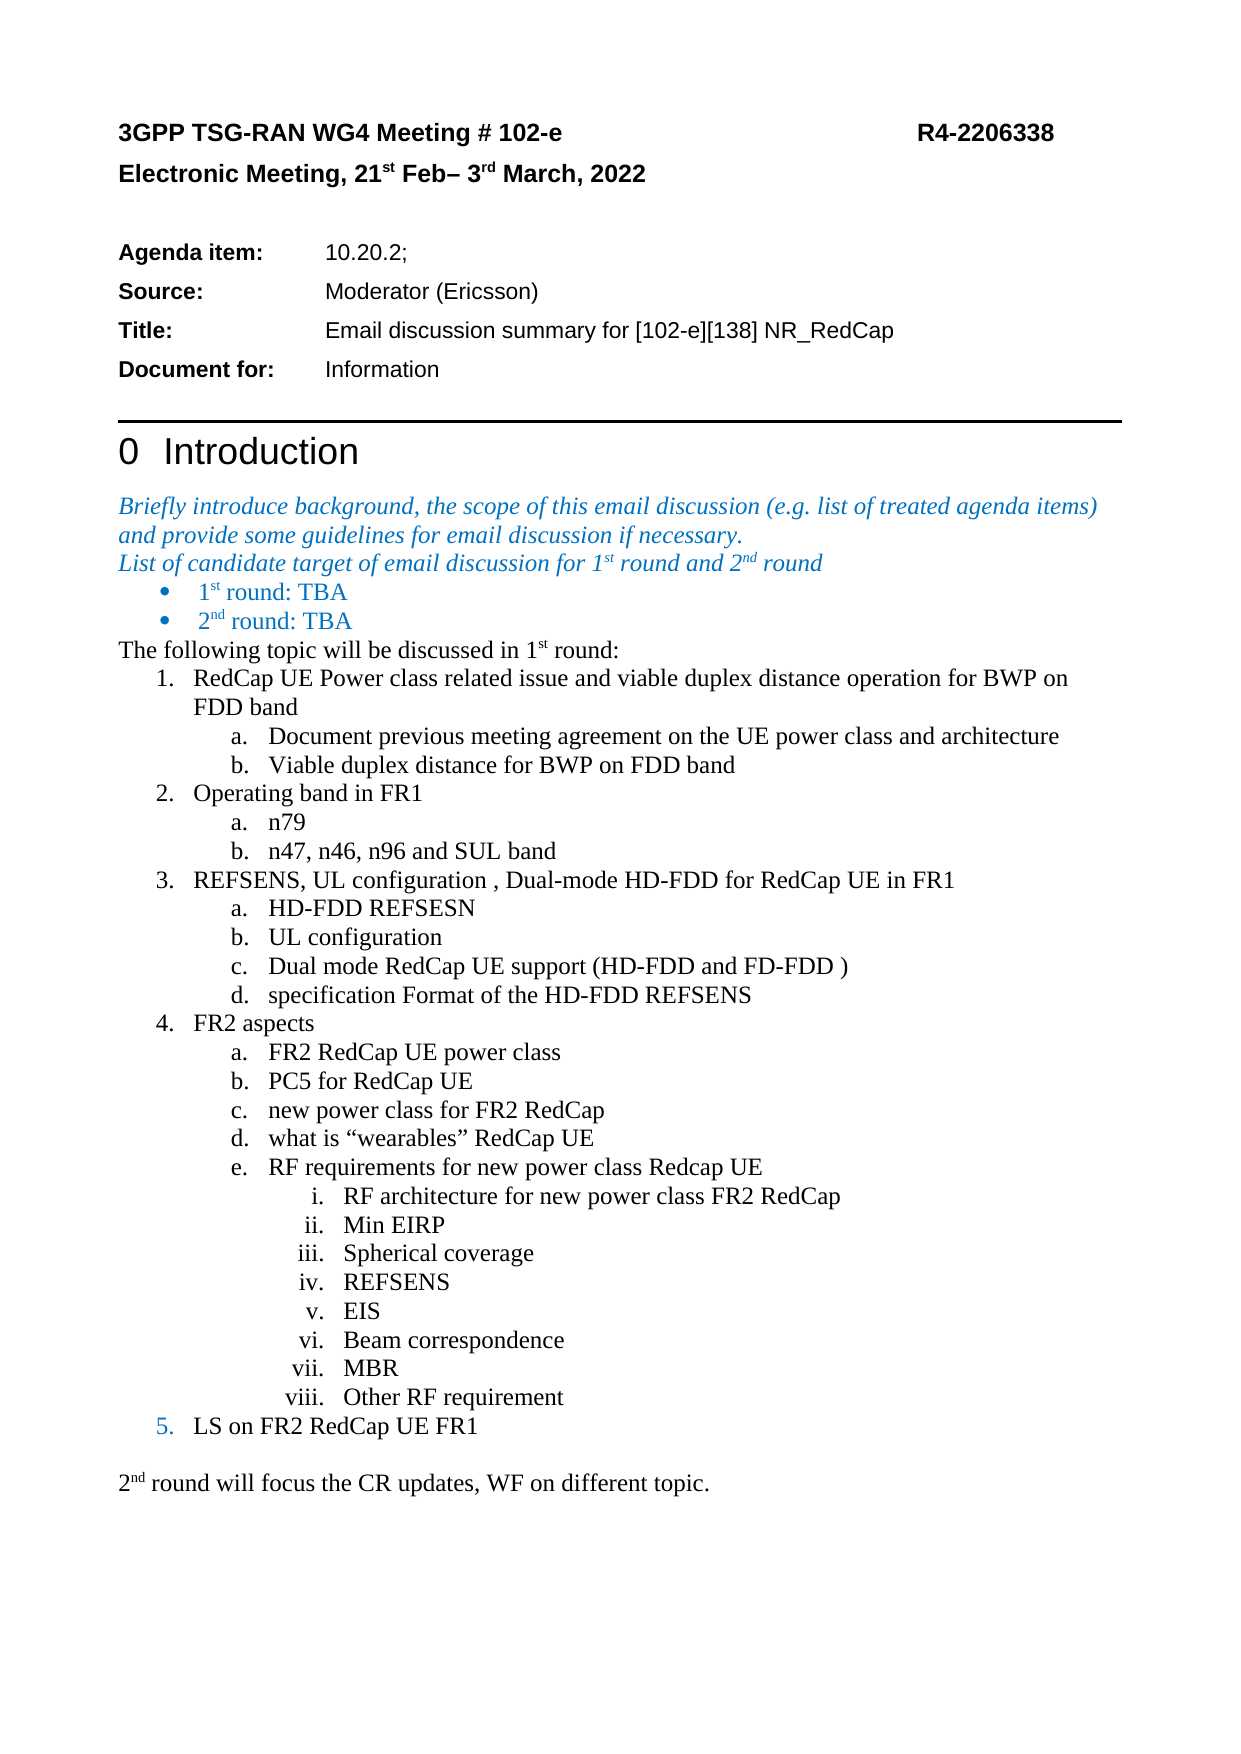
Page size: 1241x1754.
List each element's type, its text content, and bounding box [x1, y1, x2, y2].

list RedCap UE Power class related issue and viable duplex distance operation for BWP on FDD band [156, 663, 1122, 721]
list UL configuration [231, 922, 1122, 951]
text 2nd round will focus the CR updates, WF on different topic. [118, 1468, 1122, 1497]
text Source: Moderator (Ericsson) [118, 278, 1122, 304]
list FR2 aspects [156, 1008, 1122, 1037]
list Viable duplex distance for BWP on FDD band [231, 750, 1122, 778]
text Title: Email discussion summary for [102-e][138] NR_RedCap [118, 317, 1122, 343]
list n79 [231, 807, 1122, 836]
list MBR [324, 1353, 1122, 1382]
list Dual mode RedCap UE support (HD-FDD and FD-FDD ) [231, 951, 1122, 980]
list FR2 RedCap UE power class [231, 1037, 1122, 1066]
list 1st round: TBA [160, 577, 1122, 606]
list REFSENS, UL configuration , Dual-mode HD-FDD for RedCap UE in FR1 [156, 865, 1122, 893]
list 2nd round: TBA [160, 606, 1122, 635]
list LS on FR2 RedCap UE FR1 [156, 1411, 1122, 1440]
text Document for: Information [118, 356, 1122, 382]
list Min EIRP [324, 1210, 1122, 1238]
text The following topic will be discussed in 1st round: [118, 635, 1122, 663]
list Document previous meeting agreement on the UE power class and architecture [231, 721, 1122, 750]
text Agenda item: 10.20.2; [118, 239, 1122, 266]
subtitle Introduction [118, 423, 1122, 472]
list new power class for FR2 RedCap [231, 1095, 1122, 1123]
text Electronic Meeting, 21st Feb– 3rd March, 2022 [118, 159, 1122, 188]
text Briefly introduce background, the scope of this email discussion (e.g. list of treated agenda items) and provide some guidelines for email discussion if necessary. [118, 491, 1122, 548]
list PC5 for RedCap UE [231, 1066, 1122, 1095]
list specification Format of the HD-FDD REFSENS [231, 980, 1122, 1008]
list RF requirements for new power class Redcap UE [231, 1152, 1122, 1181]
list EIS [324, 1296, 1122, 1325]
list REFSENS [324, 1267, 1122, 1296]
list Operating band in FR1 [156, 778, 1122, 807]
list HD-FDD REFSESN [231, 893, 1122, 922]
list what is “wearables” RedCap UE [231, 1123, 1122, 1152]
list Other RF requirement [324, 1382, 1122, 1411]
list RF architecture for new power class FR2 RedCap [324, 1181, 1122, 1210]
list n47, n46, n96 and SUL band [231, 836, 1122, 865]
text List of candidate target of email discussion for 1st round and 2nd round [118, 548, 1122, 577]
list Spherical coverage [324, 1238, 1122, 1267]
list Beam correspondence [324, 1325, 1122, 1353]
text 3GPP TSG-RAN WG4 Meeting # 102-e R4-2206338 [118, 118, 1122, 147]
